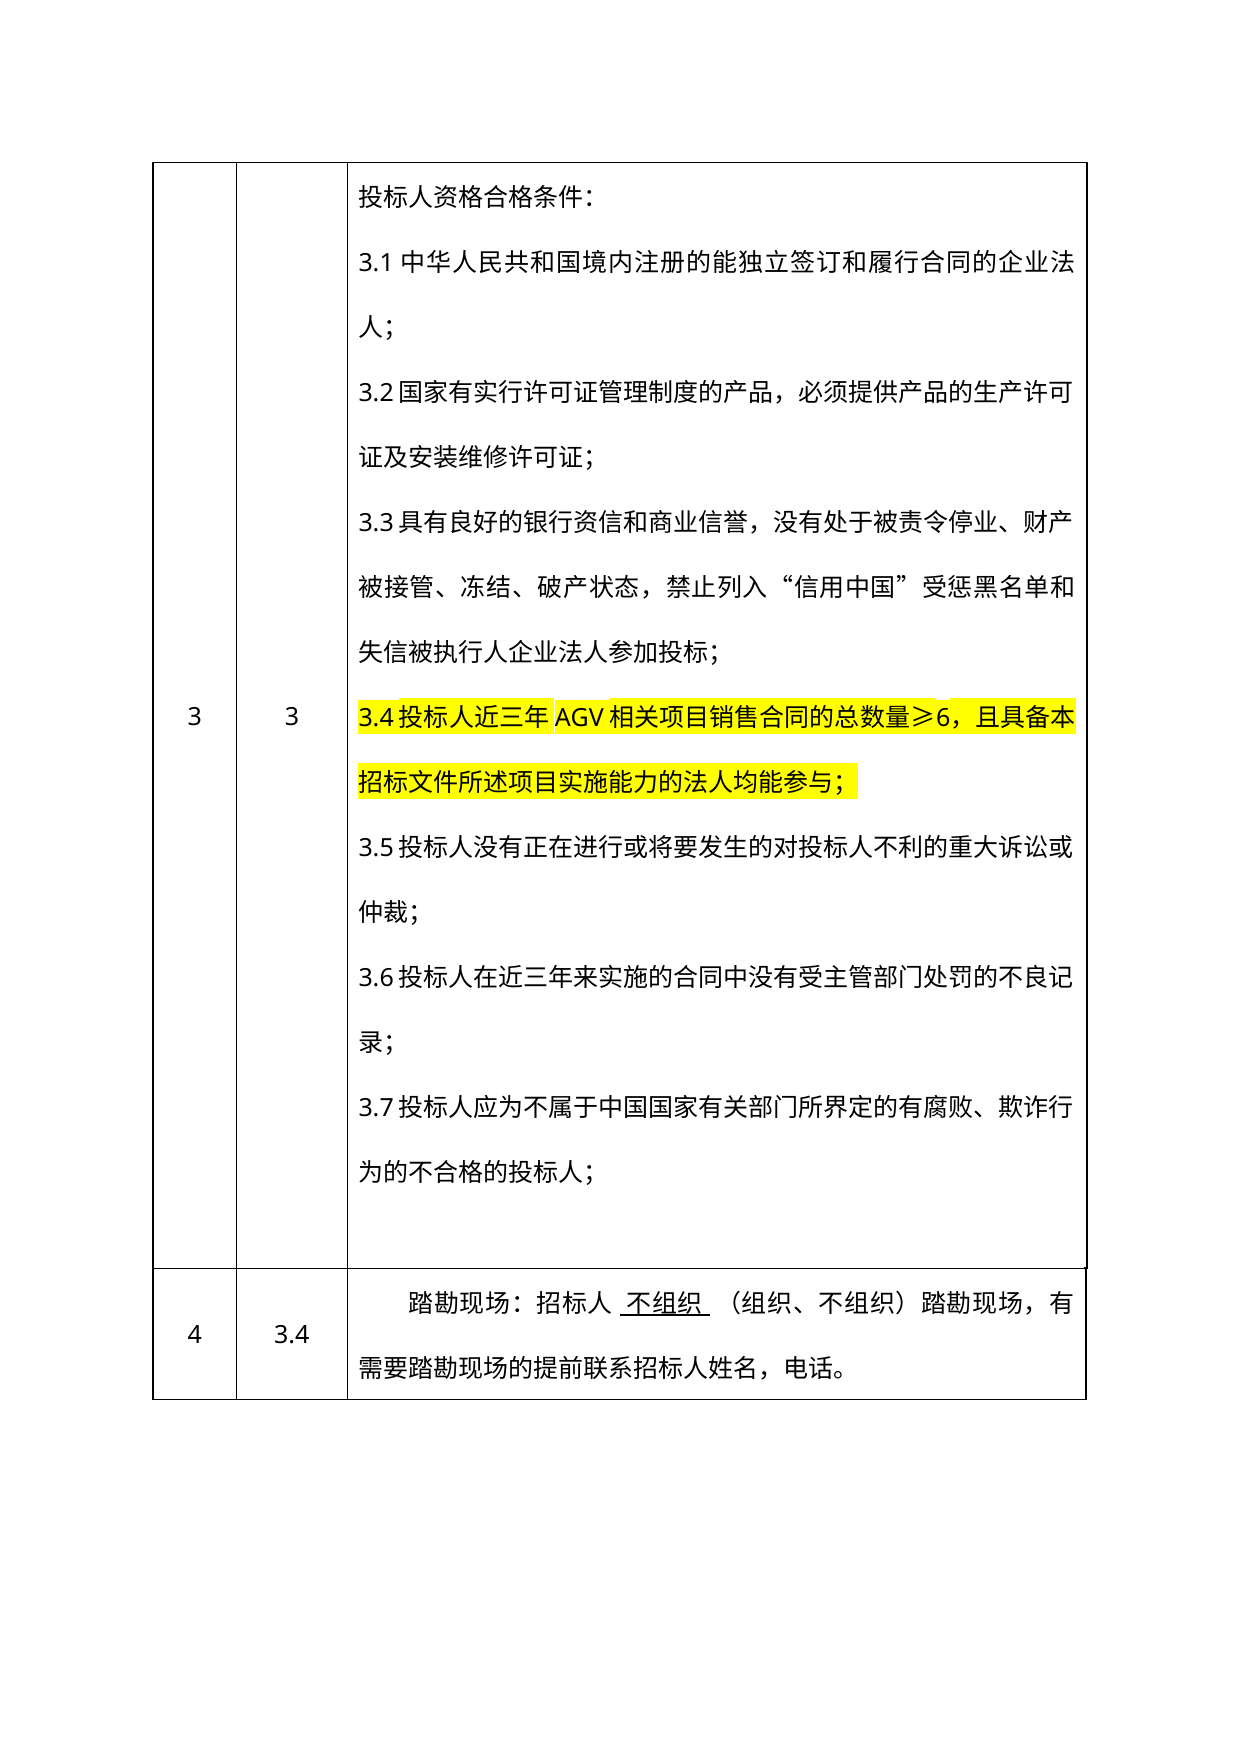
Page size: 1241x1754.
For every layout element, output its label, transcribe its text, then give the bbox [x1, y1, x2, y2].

table_cell 3 [154, 163, 236, 1268]
table_cell 踏勘现场：招标人 不组织 （组织、不组织）踏勘现场，有需要踏勘现场的提前联系招标人姓名，电话。 [348, 1269, 1085, 1399]
table_cell 4 [154, 1269, 236, 1399]
table_cell 投标人资格合格条件： 3.1中华人民共和国境内注册的能独立签订和履行合同的企业法人； 3.2国家有实行许可证管理制度的产品，必须提供产品的生产许可证及安装维修许可证； 3.3具有良好的银行资信和商业信誉，没有处于被责令停业、财产被接管、冻结、破产状态，禁止列入“信用中国”受惩黑名单和失信被执行人企业法人参加投标； 3.4投标人近三年AGV相关项目销售合同的总数量≥6，且具备本招标文件所述项目实施能力的法人均能参与； 3.5投标人没有正在进行或将要发生的对投标人不利的重大诉讼或仲裁； 3.6投标人在近三年来实施的合同中没有受主管部门处罚的不良记录； 3.7投标人应为不属于中国国家有关部门所界定的有腐败、欺诈行为的不合格的投标人； [348, 163, 1086, 1268]
table_cell 3.4 [237, 1269, 347, 1399]
table_cell 3 [237, 163, 347, 1268]
